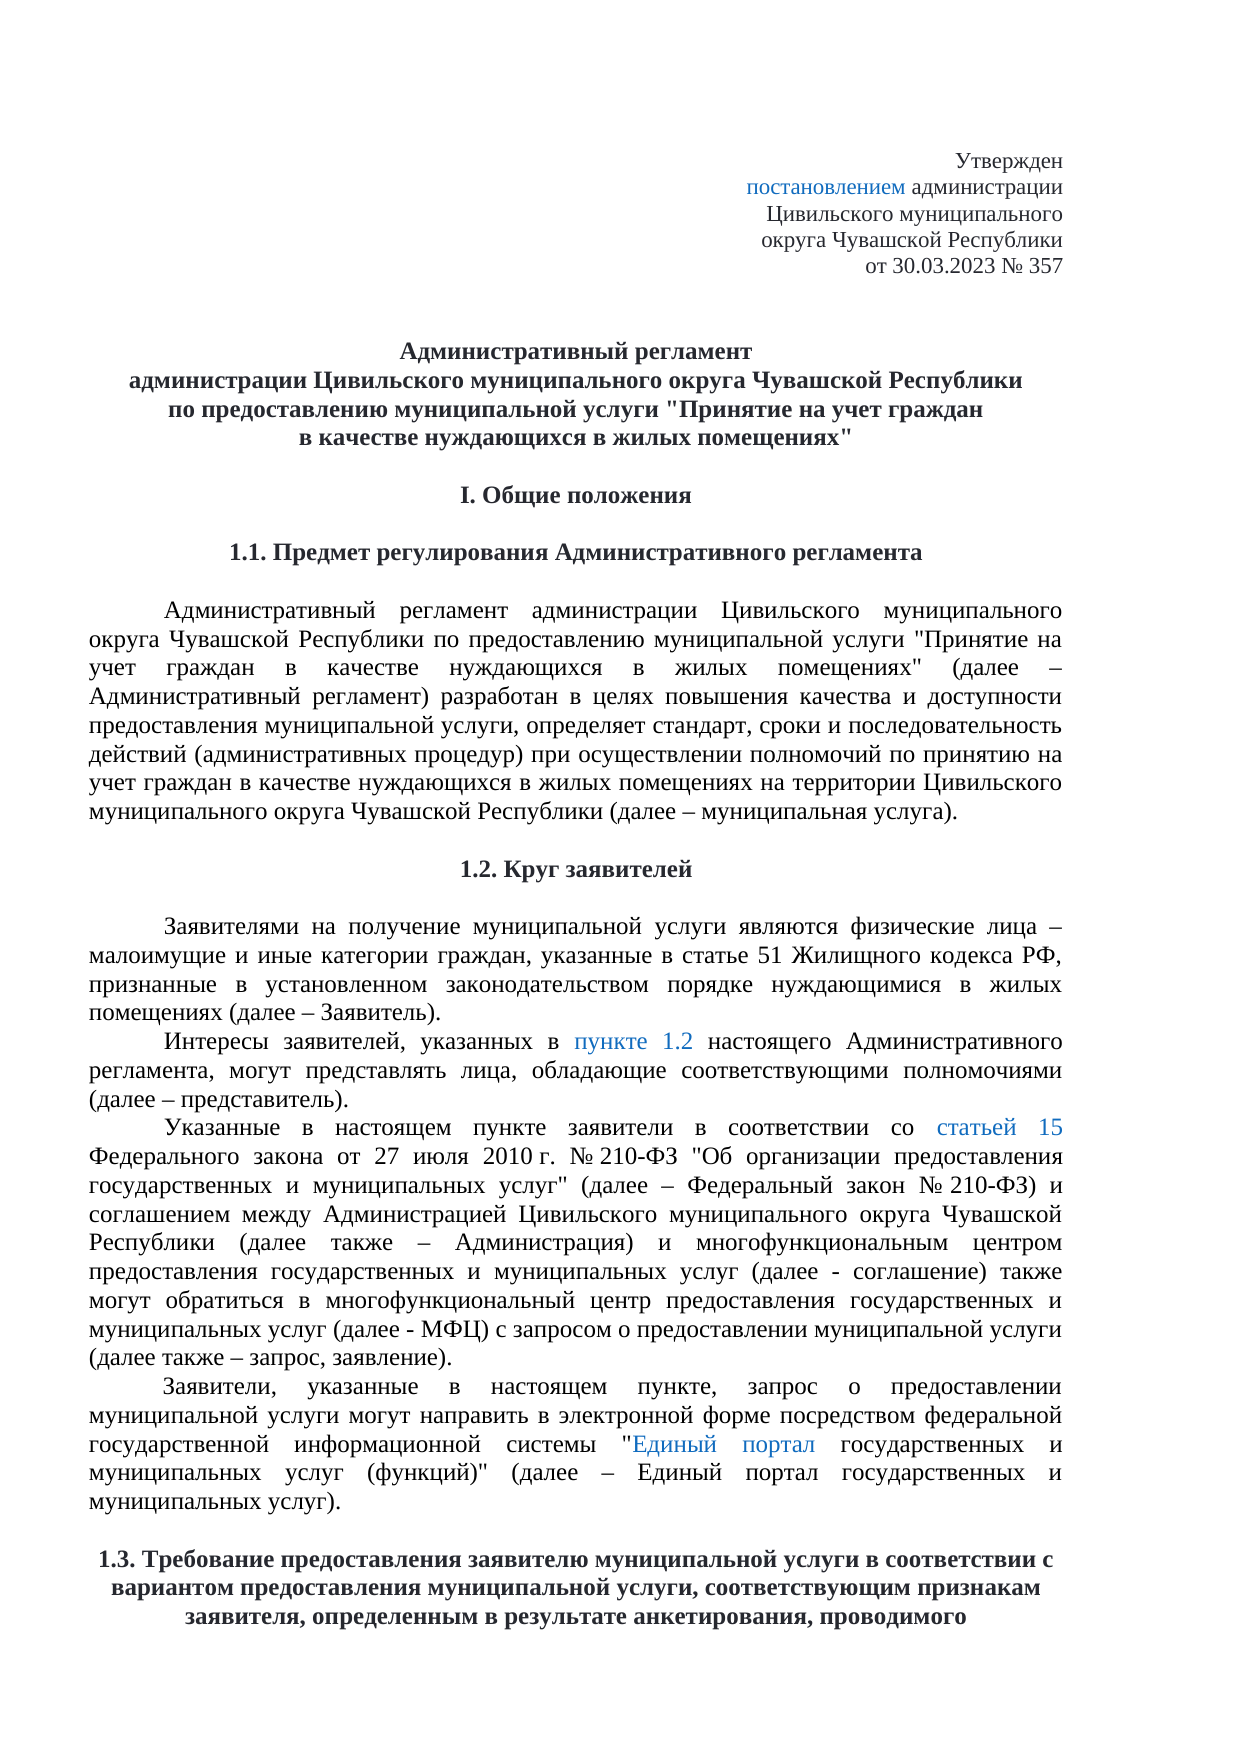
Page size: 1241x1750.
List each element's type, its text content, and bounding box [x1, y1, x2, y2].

subtitle 1.1. Предмет регулирования Административного регламента [89, 537, 1063, 566]
text Заявителями на получение муниципальной услуги являются физические лица – малоимущие и иные категории граждан, указанные в статье 51 Жилищного кодекса РФ, признанные в установленном законодательством порядке нуждающимися в жилых помещениях (далее – Заявитель). [89, 911, 1063, 1026]
text Утвержден постановлением администрации Цивильского муниципального округа Чувашской Республики от 30.03.2023 № 357 [89, 147, 1063, 279]
text Заявители, указанные в настоящем пункте, запрос о предоставлении муниципальной услуги могут направить в электронной форме посредством федеральной государственной информационной системы "Единый портал государственных и муниципальных услуг (функций)" (далее – Единый портал государственных и муниципальных услуг). [89, 1371, 1063, 1515]
text Указанные в настоящем пункте заявители в соответствии со статьей 15 Федерального закона от 27 июля 2010 г. № 210-ФЗ "Об организации предоставления государственных и муниципальных услуг" (далее – Федеральный закон № 210-ФЗ) и соглашением между Администрацией Цивильского муниципального округа Чувашской Республики (далее также – Администрация) и многофункциональным центром предоставления государственных и муниципальных услуг (далее - соглашение) также могут обратиться в многофункциональный центр предоставления государственных и муниципальных услуг (далее - МФЦ) с запросом о предоставлении муниципальной услуги (далее также – запрос, заявление). [89, 1112, 1063, 1371]
subtitle I. Общие положения [89, 480, 1063, 509]
text Интересы заявителей, указанных в пункте 1.2 настоящего Административного регламента, могут представлять лица, обладающие соответствующими полномочиями (далее – представитель). [89, 1026, 1063, 1112]
subtitle 1.2. Круг заявителей [89, 854, 1063, 882]
text Административный регламент администрации Цивильского муниципального округа Чувашской Республики по предоставлению муниципальной услуги "Принятие на учет граждан в качестве нуждающихся в жилых помещениях" (далее – Административный регламент) разработан в целях повышения качества и доступности предоставления муниципальной услуги, определяет стандарт, сроки и последовательность действий (административных процедур) при осуществлении полномочий по принятию на учет граждан в качестве нуждающихся в жилых помещениях на территории Цивильского муниципального округа Чувашской Республики (далее – муниципальная услуга). [89, 595, 1063, 825]
subtitle Административный регламент администрации Цивильского муниципального округа Чувашской Республики по предоставлению муниципальной услуги "Принятие на учет граждан в качестве нуждающихся в жилых помещениях" [89, 336, 1063, 451]
